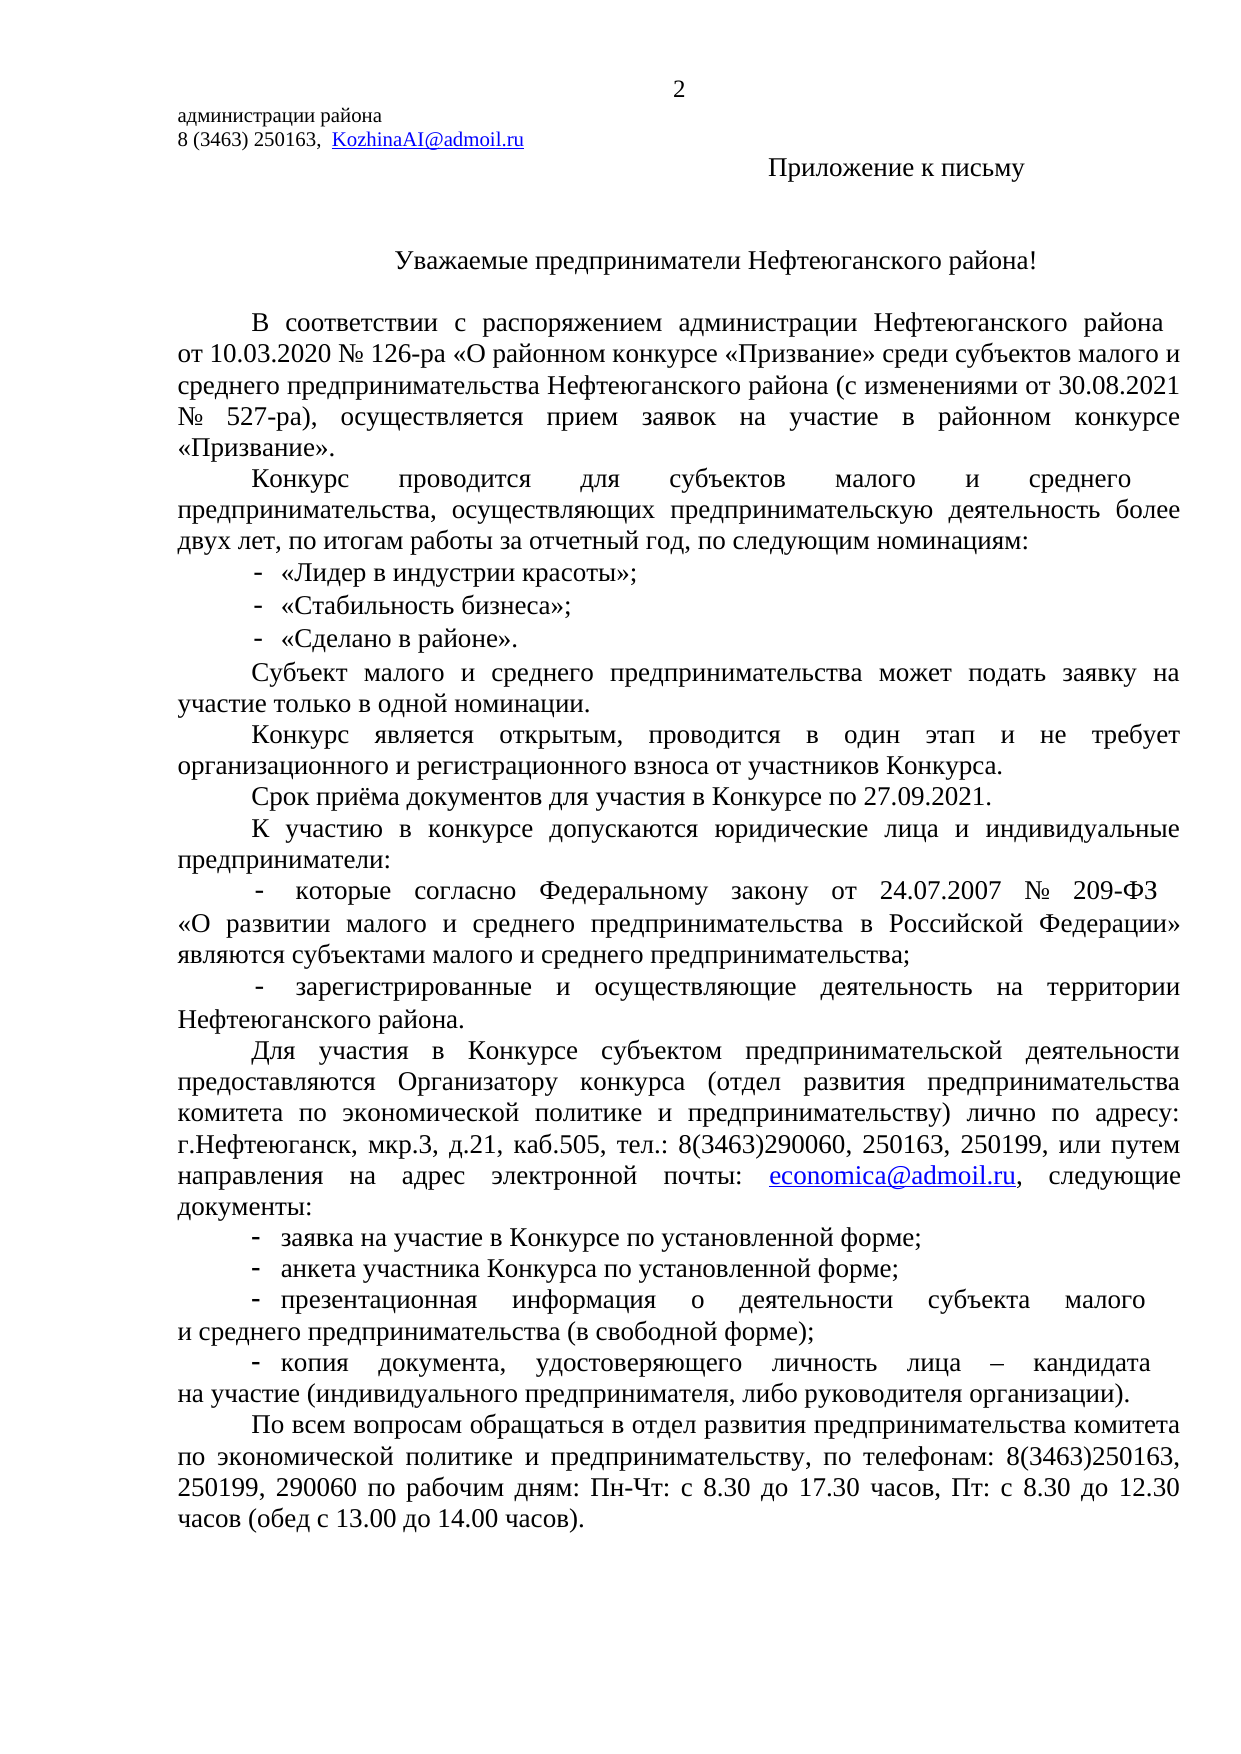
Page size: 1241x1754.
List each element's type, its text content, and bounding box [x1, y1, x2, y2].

list заявка на участие в Конкурсе по установленной форме; [177, 1221, 1181, 1252]
text По всем вопросам обращаться в отдел развития предпринимательства комитета по экономической политике и предпринимательству, по телефонам: 8(3463)250163, 250199, 290060 по рабочим дням: Пн-Чт: с 8.30 до 17.30 часов, Пт: с 8.30 до 12.30 часов (обед с 13.00 до 14.00 часов). [177, 1408, 1181, 1533]
text Конкурс является открытым, проводится в один этап и не требует организационного и регистрационного взноса от участников Конкурса. [177, 718, 1181, 781]
list которые согласно Федеральному закону от 24.07.2007 № 209-ФЗ «О развитии малого и среднего предпринимательства в Российской Федерации» являются субъектами малого и среднего предпринимательства; [177, 874, 1181, 970]
text Конкурс проводится для субъектов малого и среднего предпринимательства, осуществляющих предпринимательскую деятельность более двух лет, по итогам работы за отчетный год, по следующим номинациям: [177, 462, 1181, 556]
text Субъект малого и среднего предпринимательства может подать заявку на участие только в одной номинации. [177, 656, 1181, 718]
text К участию в конкурсе допускаются юридические лица и индивидуальные предприниматели: [177, 812, 1181, 874]
list копия документа, удостоверяющего личность лица – кандидата на участие (индивидуального предпринимателя, либо руководителя организации). [177, 1346, 1181, 1408]
list презентационная информация о деятельности субъекта малого и среднего предпринимательства (в свободной форме); [177, 1284, 1181, 1346]
text Для участия в Конкурсе субъектом предпринимательской деятельности предоставляются Организатору конкурса (отдел развития предпринимательства комитета по экономической политике и предпринимательству) лично по адресу: г.Нефтеюганск, мкр.3, д.21, каб.505, тел.: 8(3463)290060, 250163, 250199, или путем направления на адрес электронной почты: economica@admoil.ru, следующие документы: [177, 1034, 1181, 1221]
text Срок приёма документов для участия в Конкурсе по 27.09.2021. [177, 781, 1181, 812]
text Уважаемые предприниматели Нефтеюганского района! [177, 244, 1181, 275]
list «Лидер в индустрии красоты»; [250, 556, 1181, 589]
text Приложение к письму [177, 151, 1181, 182]
text В соответствии с распоряжением администрации Нефтеюганского района от 10.03.2020 № 126-ра «О районном конкурсе «Призвание» среди субъектов малого и среднего предпринимательства Нефтеюганского района (с изменениями от 30.08.2021 № 527-ра), осуществляется прием заявок на участие в районном конкурсе «Призвание». [177, 306, 1181, 462]
list зарегистрированные и осуществляющие деятельность на территории Нефтеюганского района. [177, 970, 1181, 1034]
text администрации района [177, 103, 1181, 127]
text 8 (3463) 250163, KozhinaAI@admoil.ru [177, 127, 1181, 151]
list «Сделано в районе». [250, 622, 1181, 656]
list анкета участника Конкурса по установленной форме; [177, 1252, 1181, 1284]
list «Стабильность бизнеса»; [250, 589, 1181, 622]
